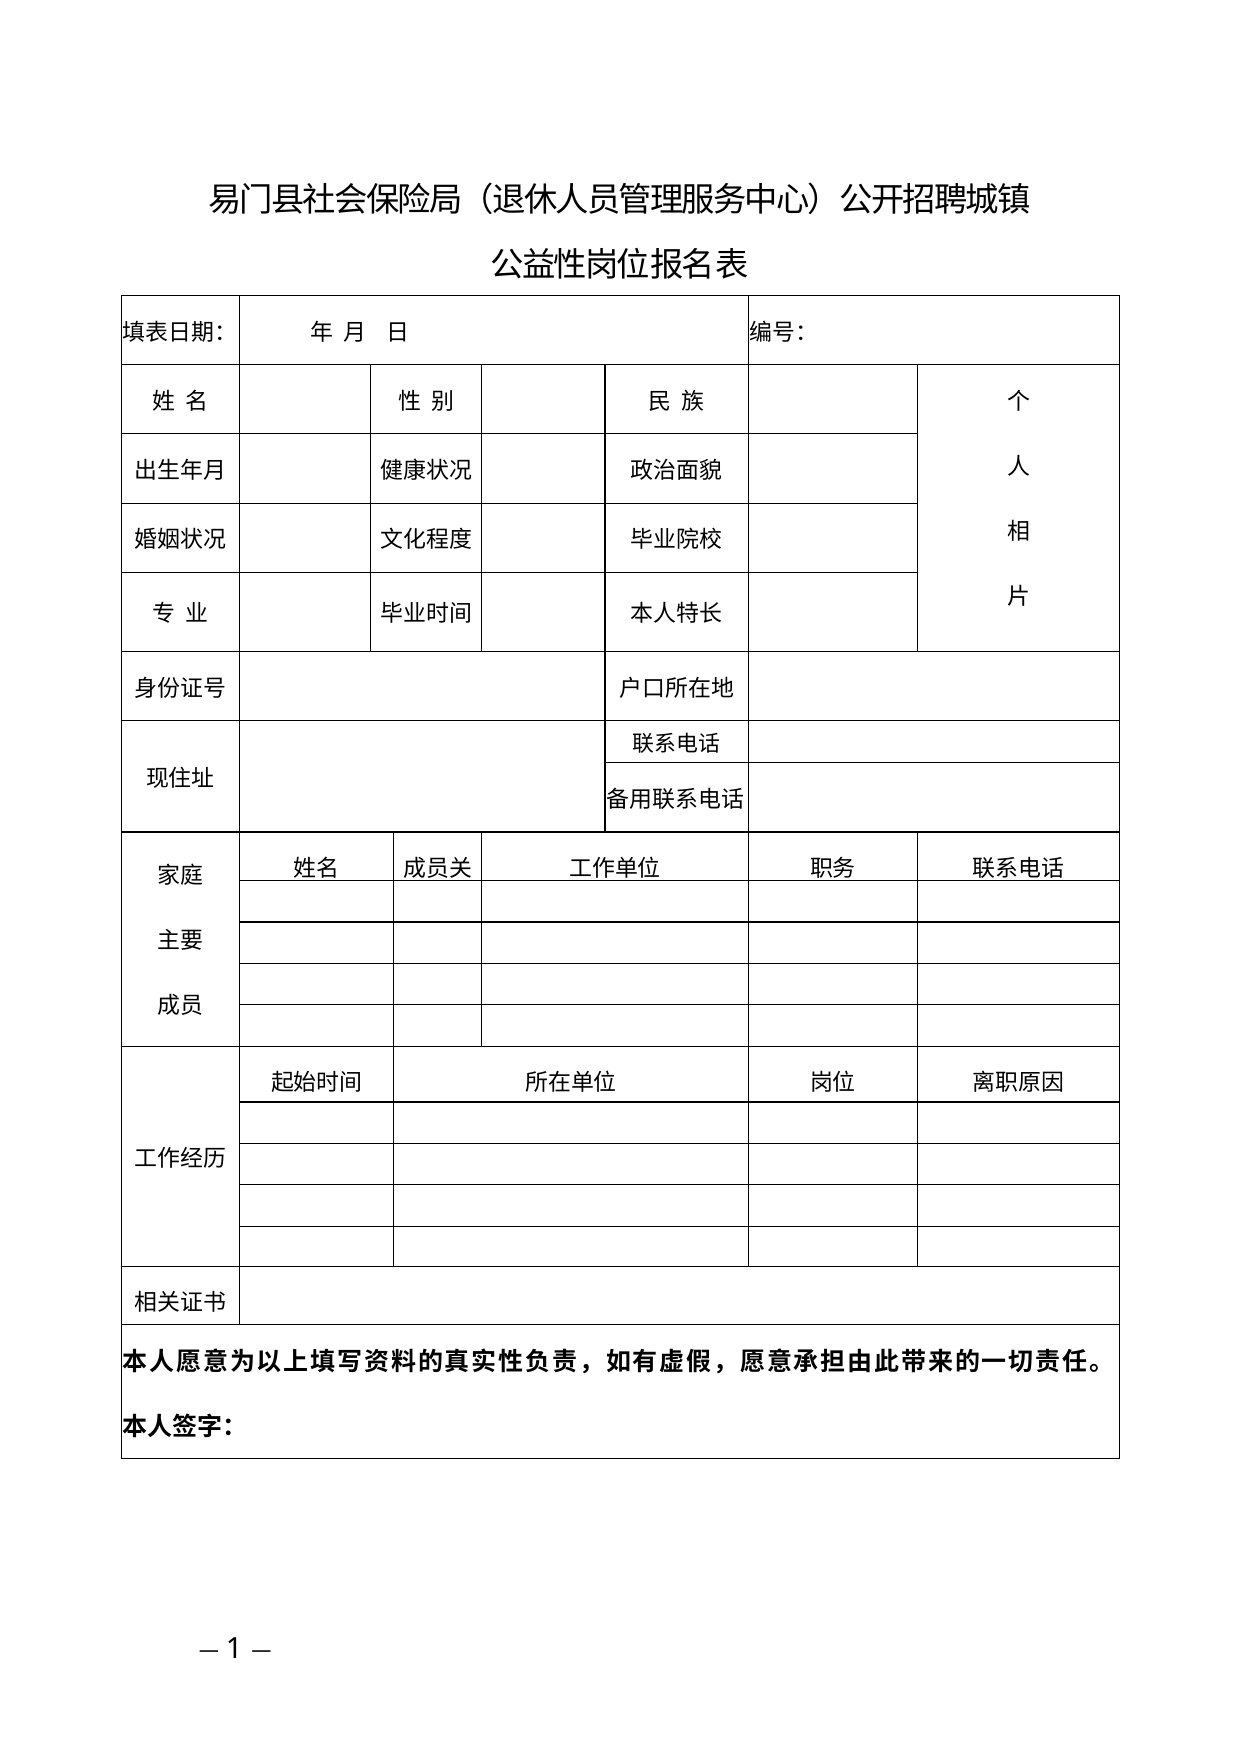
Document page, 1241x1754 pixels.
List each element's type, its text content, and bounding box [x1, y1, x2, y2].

table_cell 性 别 [371, 365, 481, 433]
table_cell 姓 名 [122, 365, 239, 433]
table_cell 本人愿意为以上填写资料的真实性负责，如有虚假，愿意承担由此带来的一切责任。 本人签字： [122, 1325, 1119, 1458]
table_cell [240, 1103, 393, 1143]
table_cell 毕业院校 [606, 504, 748, 572]
table_cell 户口所在地 [606, 652, 748, 720]
table_cell 工作单位 [482, 833, 748, 880]
table_cell 备用联系电话 [606, 763, 748, 831]
table_cell [918, 923, 1119, 963]
table_cell [240, 721, 604, 831]
text 公益性岗位报名表 [153, 230, 1087, 295]
table_cell 个 人 相 片 [918, 365, 1119, 651]
table_cell [394, 1227, 748, 1266]
table_cell [918, 1103, 1119, 1143]
table_cell [240, 652, 604, 720]
table_cell 现住址 [122, 721, 239, 831]
table_cell [749, 721, 1119, 762]
table_cell 出生年月 [122, 434, 239, 502]
table_cell 姓名 [240, 833, 393, 880]
table_cell [749, 1227, 917, 1266]
table_cell [482, 434, 604, 502]
table_cell 岗位 [749, 1047, 917, 1101]
table_cell [749, 365, 917, 433]
table_cell [749, 1005, 917, 1046]
table_cell [482, 923, 748, 963]
table_header 编号： [749, 296, 1119, 364]
table_cell 本人特长 [606, 573, 748, 651]
table_cell 家庭 主要 成员 [122, 833, 239, 1046]
table_cell [482, 504, 604, 572]
table_cell 民 族 [606, 365, 748, 433]
text 易门县社会保险局（退休人员管理服务中心）公开招聘城镇 [153, 165, 1087, 230]
table_cell [749, 923, 917, 963]
table_cell [240, 1227, 393, 1266]
table_cell [918, 1144, 1119, 1184]
table_cell [240, 504, 370, 572]
table_cell [749, 964, 917, 1004]
table_cell 政治面貌 [606, 434, 748, 502]
table_cell [240, 573, 370, 651]
table_cell [240, 1267, 1119, 1324]
table_cell 联系电话 [606, 721, 748, 762]
table_cell 文化程度 [371, 504, 481, 572]
table_cell [749, 763, 1119, 831]
table_cell [394, 964, 481, 1004]
table_cell 离职原因 [918, 1047, 1119, 1101]
table_cell 职务 [749, 833, 917, 880]
table_cell [749, 1185, 917, 1226]
table_cell [749, 1144, 917, 1184]
table_cell [918, 1185, 1119, 1226]
table_cell [394, 1144, 748, 1184]
table_cell [240, 1185, 393, 1226]
table_cell 工作经历 [122, 1047, 239, 1266]
table_cell [918, 1227, 1119, 1266]
table_cell [482, 365, 604, 433]
table_cell [240, 1144, 393, 1184]
table_cell [394, 881, 481, 921]
table_cell 毕业时间 [371, 573, 481, 651]
table_cell [240, 1005, 393, 1046]
table_cell 身份证号 [122, 652, 239, 720]
table_header 年 月 日 [240, 296, 748, 364]
table_cell [749, 573, 917, 651]
table_cell 专 业 [122, 573, 239, 651]
table_cell [482, 1005, 748, 1046]
table_cell [394, 1103, 748, 1143]
table_cell [749, 504, 917, 572]
table_cell 婚姻状况 [122, 504, 239, 572]
table_cell [918, 1005, 1119, 1046]
table_cell 成员关系 [394, 833, 481, 880]
table_cell [482, 881, 748, 921]
table_cell [749, 881, 917, 921]
table_cell [240, 434, 370, 502]
table_cell [394, 1005, 481, 1046]
table_cell [394, 1185, 748, 1226]
table_cell [482, 964, 748, 1004]
table_cell [749, 1103, 917, 1143]
table_cell [749, 652, 1119, 720]
table_cell [749, 434, 917, 502]
table_cell 起始时间 [240, 1047, 393, 1101]
table_cell [240, 365, 370, 433]
table_cell [394, 923, 481, 963]
table_cell 所在单位 [394, 1047, 748, 1101]
table_cell 联系电话 [918, 833, 1119, 880]
table_cell [240, 964, 393, 1004]
table_cell [918, 881, 1119, 921]
table_cell 相关证书 [122, 1267, 239, 1324]
table_cell 健康状况 [371, 434, 481, 502]
table_cell [918, 964, 1119, 1004]
table_header 填表日期： [122, 296, 239, 364]
table_cell [482, 573, 604, 651]
table_cell [240, 881, 393, 921]
table_cell [240, 923, 393, 963]
